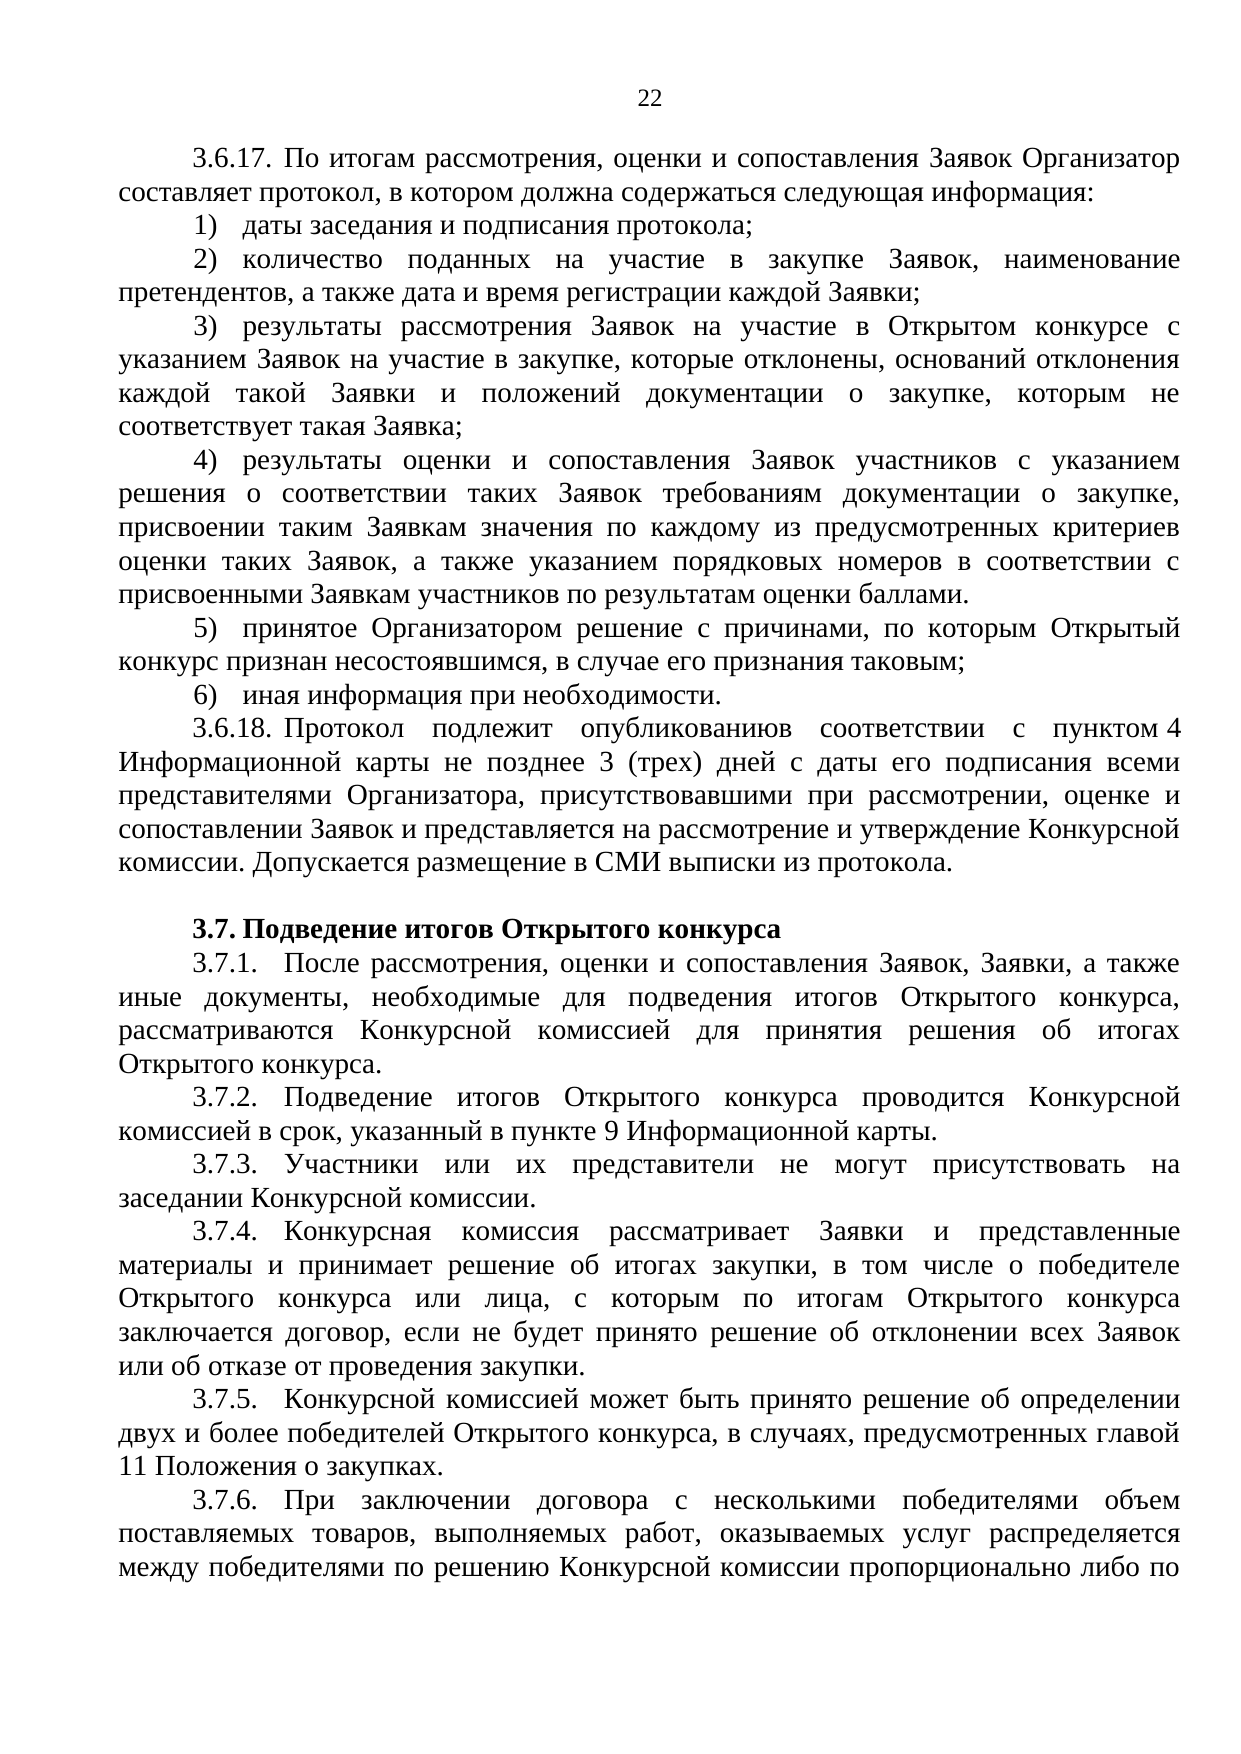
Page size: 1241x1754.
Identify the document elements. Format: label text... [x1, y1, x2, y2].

list принятое Организатором решение с причинами, по которым Открытый конкурс признан несостоявшимся, в случае его признания таковым; [118, 610, 1181, 677]
list Конкурсной комиссией может быть принято решение об определении двух и более победителей Открытого конкурса, в случаях, предусмотренных главой 11 Положения о закупках. [118, 1381, 1181, 1482]
list Подведение итогов Открытого конкурса [118, 912, 1181, 945]
list После рассмотрения, оценки и сопоставления Заявок, Заявки, а также иные документы, необходимые для подведения итогов Открытого конкурса, рассматриваются Конкурсной комиссией для принятия решения об итогах Открытого конкурса. [118, 945, 1181, 1079]
list результаты рассмотрения Заявок на участие в Открытом конкурсе с указанием Заявок на участие в закупке, которые отклонены, оснований отклонения каждой такой Заявки и положений документации о закупке, которым не соответствует такая Заявка; [118, 308, 1181, 442]
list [118, 1482, 1181, 1582]
list Конкурсная комиссия рассматривает Заявки и представленные материалы и принимает решение об итогах закупки, в том числе о победителе Открытого конкурса или лица, с которым по итогам Открытого конкурса заключается договор, если не будет принято решение об отклонении всех Заявок или об отказе от проведения закупки. [118, 1213, 1181, 1381]
list Протокол подлежит опубликованиюв соответствии с пунктом 4 Информационной карты не позднее 3 (трех) дней с даты его подписания всеми представителями Организатора, присутствовавшими при рассмотрении, оценке и сопоставлении Заявок и представляется на рассмотрение и утверждение Конкурсной комиссии. Допускается размещение в СМИ выписки из протокола. [118, 710, 1181, 878]
list Участники или их представители не могут присутствовать на заседании Конкурсной комиссии. [118, 1146, 1181, 1213]
list даты заседания и подписания протокола; [118, 207, 1181, 241]
list Подведение итогов Открытого конкурса проводится Конкурсной комиссией в срок, указанный в пункте 9 Информационной карты. [118, 1079, 1181, 1146]
list По итогам рассмотрения, оценки и сопоставления Заявок Организатор составляет протокол, в котором должна содержаться следующая информация: [118, 140, 1181, 207]
list иная информация при необходимости. [118, 677, 1181, 710]
list количество поданных на участие в закупке Заявок, наименование претендентов, а также дата и время регистрации каждой Заявки; [118, 241, 1181, 308]
list результаты оценки и сопоставления Заявок участников с указанием решения о соответствии таких Заявок требованиям документации о закупке, присвоении таким Заявкам значения по каждому из предусмотренных критериев оценки таких Заявок, а также указанием порядковых номеров в соответствии с присвоенными Заявкам участников по результатам оценки баллами. [118, 442, 1181, 610]
